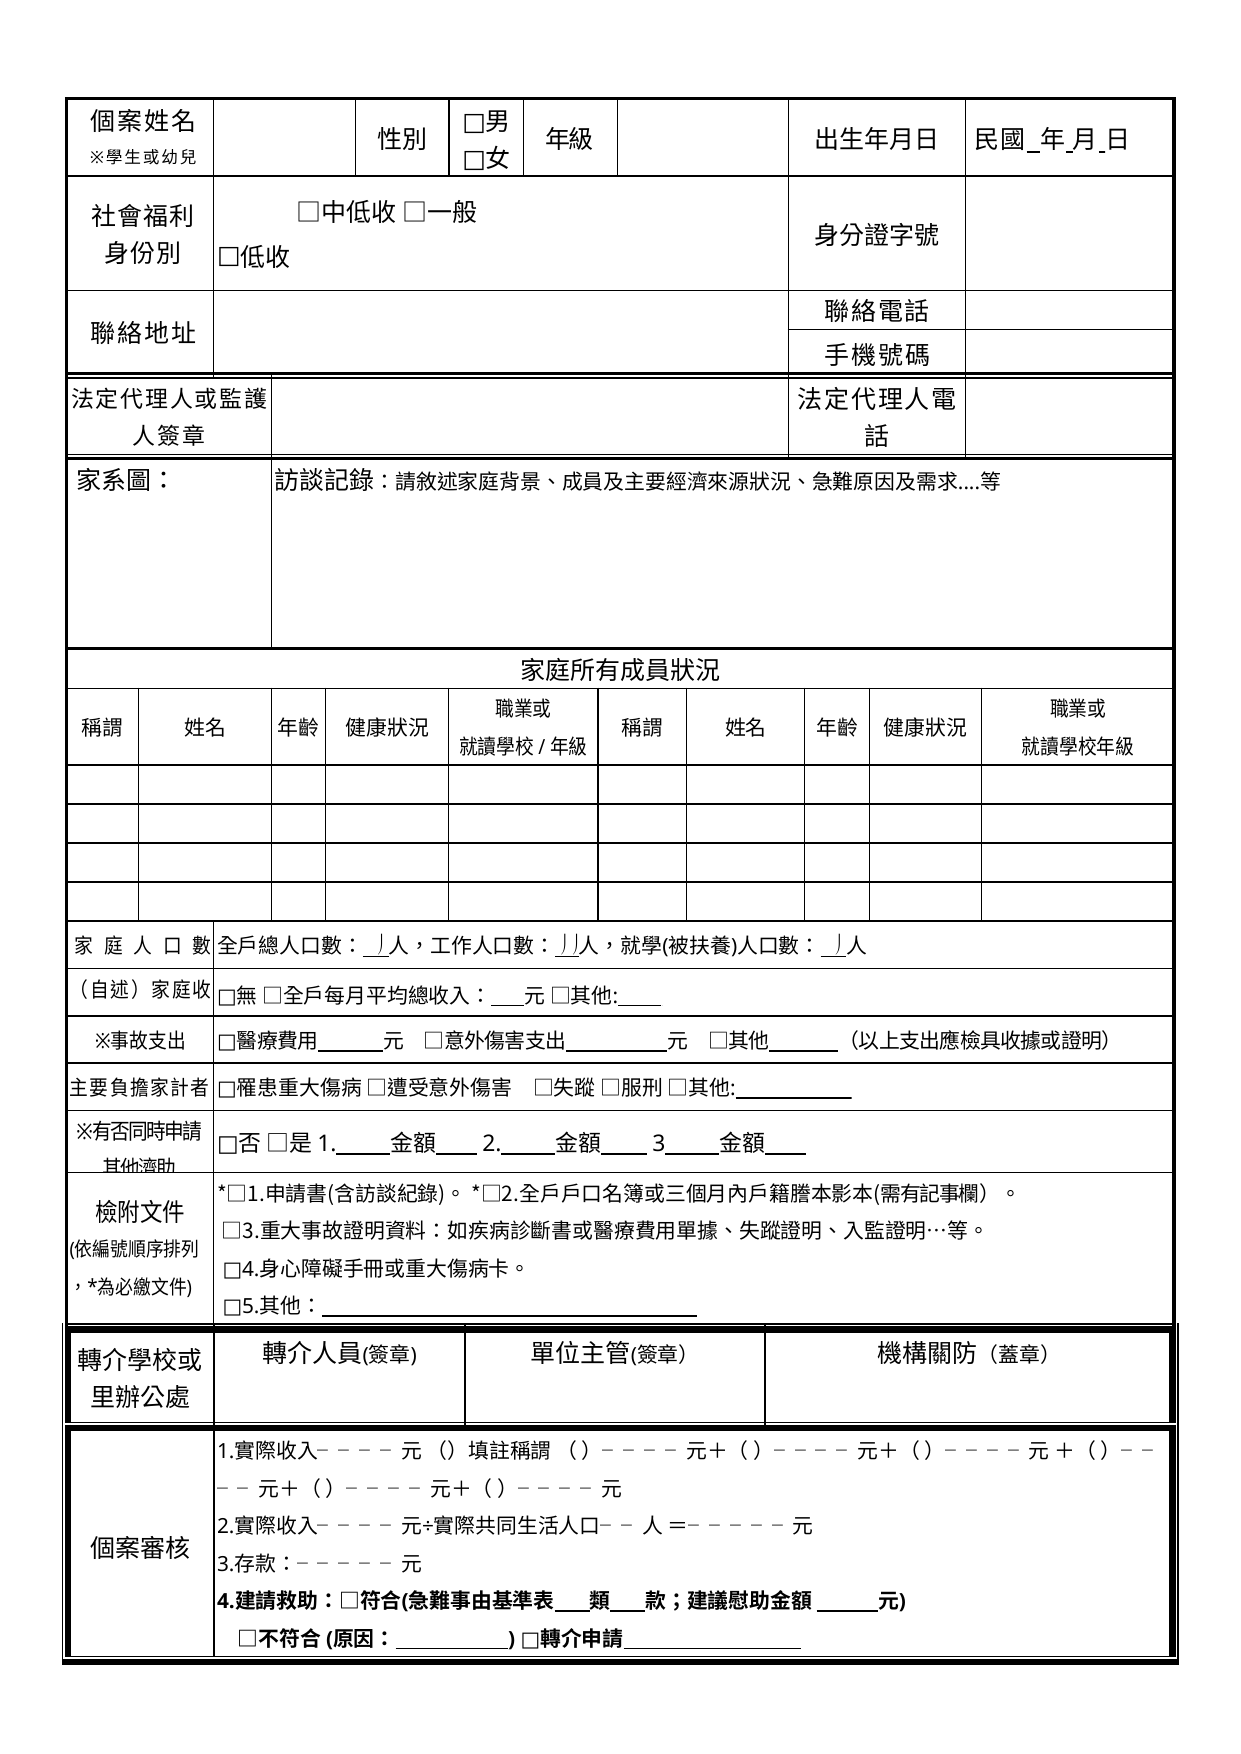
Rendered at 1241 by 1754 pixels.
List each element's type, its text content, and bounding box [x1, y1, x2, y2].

table_cell [805, 766, 869, 803]
table_cell [68, 844, 138, 881]
table_cell [326, 805, 448, 842]
table_cell 全戶總人口數：  人，工作人口數：  人，就學(被扶養)人口數：  人 [214, 922, 1172, 968]
table_cell [326, 766, 448, 803]
table_cell [599, 766, 686, 803]
table_cell [870, 805, 981, 842]
table_cell [687, 883, 804, 920]
table_cell 年齡 [805, 689, 869, 764]
table_cell 健康狀況 [326, 689, 448, 764]
table_cell 法定代理人電話 [789, 379, 965, 453]
table_cell □罹患重大傷病 □遭受意外傷害 □失蹤 □服刑 □其他: [214, 1064, 1172, 1109]
table_cell 1.實際收入╴╴╴╴元 （）填註稱謂 （ ）╴╴╴╴元＋（ ）╴╴╴╴元＋（ ）╴╴╴╴元 ＋（ ）╴╴╴╴元＋（ ）╴╴╴╴元＋（ ）╴╴╴╴元 2.實際收入╴╴╴╴元÷實際共同生活人口╴╴人 ＝╴╴╴╴╴元 3.存款：╴╴╴╴╴元 4.建請救助：□符合(急難事由基準表 類 款；建議慰助金額 元) □不符合 (原因： ) □轉介申請 [215, 1431, 1169, 1656]
table_cell 檢附文件 (依編號順序排列 ，*為必繳文件) [68, 1173, 213, 1323]
table_cell [449, 766, 597, 803]
table_cell [599, 805, 686, 842]
table_cell [326, 844, 448, 881]
table_cell 轉介人員(簽章) [215, 1333, 464, 1421]
table_cell [139, 883, 271, 920]
table_header 年級 [524, 100, 617, 175]
table_cell （自述）家庭收入 [68, 969, 213, 1015]
table_cell 個案審核 [71, 1431, 213, 1656]
table_cell [326, 883, 448, 920]
table_cell 身分證字號 [789, 177, 965, 289]
table_cell 聯絡地址 [68, 291, 213, 372]
table_cell 聯絡電話 [789, 291, 965, 328]
table_cell [68, 766, 138, 803]
table_header [618, 100, 788, 175]
table_cell [966, 177, 1172, 289]
table_cell 家庭人口數 [68, 922, 213, 968]
table_cell [982, 883, 1172, 920]
table_cell 單位主管(簽章） [466, 1333, 764, 1421]
table_cell [272, 805, 325, 842]
table_cell 健康狀況 [870, 689, 981, 764]
table_cell 職業或 就讀學校年級 [982, 689, 1172, 764]
table_cell [599, 883, 686, 920]
table_header □男 □女 [450, 100, 523, 175]
table_cell 家系圖： [68, 460, 271, 647]
table_cell 稱謂 [599, 689, 686, 764]
table_header [214, 100, 355, 175]
table_cell □醫療費用 元 □意外傷害支出 元 □其他 （以上支出應檢具收據或證明） [214, 1017, 1172, 1062]
table_cell [687, 805, 804, 842]
table_cell [805, 844, 869, 881]
table_cell [982, 805, 1172, 842]
table_cell 職業或 就讀學校 / 年級 [449, 689, 597, 764]
table_cell [870, 883, 981, 920]
table_header 民國 年 月 日 [966, 100, 1172, 175]
table_header 性別 [356, 100, 448, 175]
table_cell [805, 805, 869, 842]
table_cell [68, 805, 138, 842]
table_cell 家庭所有成員狀況 [68, 650, 1172, 687]
table_cell [599, 844, 686, 881]
table_cell 機構關防（蓋章） [766, 1333, 1169, 1421]
table_cell □低收 □中低收 □一般 [214, 177, 788, 289]
table_cell ※事故支出 [68, 1017, 213, 1062]
table_cell 姓名 [139, 689, 271, 764]
table_cell *□1.申請書(含訪談紀錄)。 *□2.全戶戶口名簿或三個月內戶籍謄本影本(需有記事欄）。 □3.重大事故證明資料：如疾病診斷書或醫療費用單據、失蹤證明、入監證明…等。 □4.身心障礙手冊或重大傷病卡。 □5.其他： [214, 1173, 1172, 1323]
table_cell [68, 883, 138, 920]
table_cell 轉介學校或里辦公處 [71, 1333, 213, 1421]
table_cell [449, 805, 597, 842]
table_cell [139, 805, 271, 842]
table_cell [687, 766, 804, 803]
table_cell 年齡 [272, 689, 325, 764]
table_header 個案姓名 ※學生或幼兒 [68, 100, 213, 175]
table_cell [272, 844, 325, 881]
table_cell [272, 883, 325, 920]
table_cell 姓名 [687, 689, 804, 764]
table_cell [214, 291, 788, 372]
table_cell 社會福利 身份別 [68, 177, 213, 289]
table_cell 主要負擔家計者 [68, 1064, 213, 1109]
table_cell 手機號碼 [789, 330, 965, 372]
table_cell [982, 844, 1172, 881]
table_cell 法定代理人或監護人簽章 [68, 379, 271, 453]
table_cell [982, 766, 1172, 803]
table_cell [966, 291, 1172, 328]
table_cell [139, 766, 271, 803]
table_cell [870, 844, 981, 881]
table_cell [449, 883, 597, 920]
table_cell □無 □全戶每月平均總收入： 元 □其他: [214, 969, 1172, 1015]
table_cell [139, 844, 271, 881]
table_cell [870, 766, 981, 803]
table_cell [687, 844, 804, 881]
table_cell ※有否同時申請 其他濟助 [68, 1111, 213, 1172]
table_cell [805, 883, 869, 920]
table_cell [272, 379, 788, 453]
table_cell [272, 766, 325, 803]
table_cell [966, 379, 1172, 453]
table_cell 稱謂 [68, 689, 138, 764]
table_cell □否 □是1. 金額 2. 金額 3 金額 [214, 1111, 1172, 1172]
table_cell 訪談記錄：請敘述家庭背景、成員及主要經濟來源狀況、急難原因及需求....等 [272, 460, 1172, 647]
table_cell [966, 330, 1172, 372]
table_header 出生年月日 [789, 100, 965, 175]
table_cell [449, 844, 597, 881]
